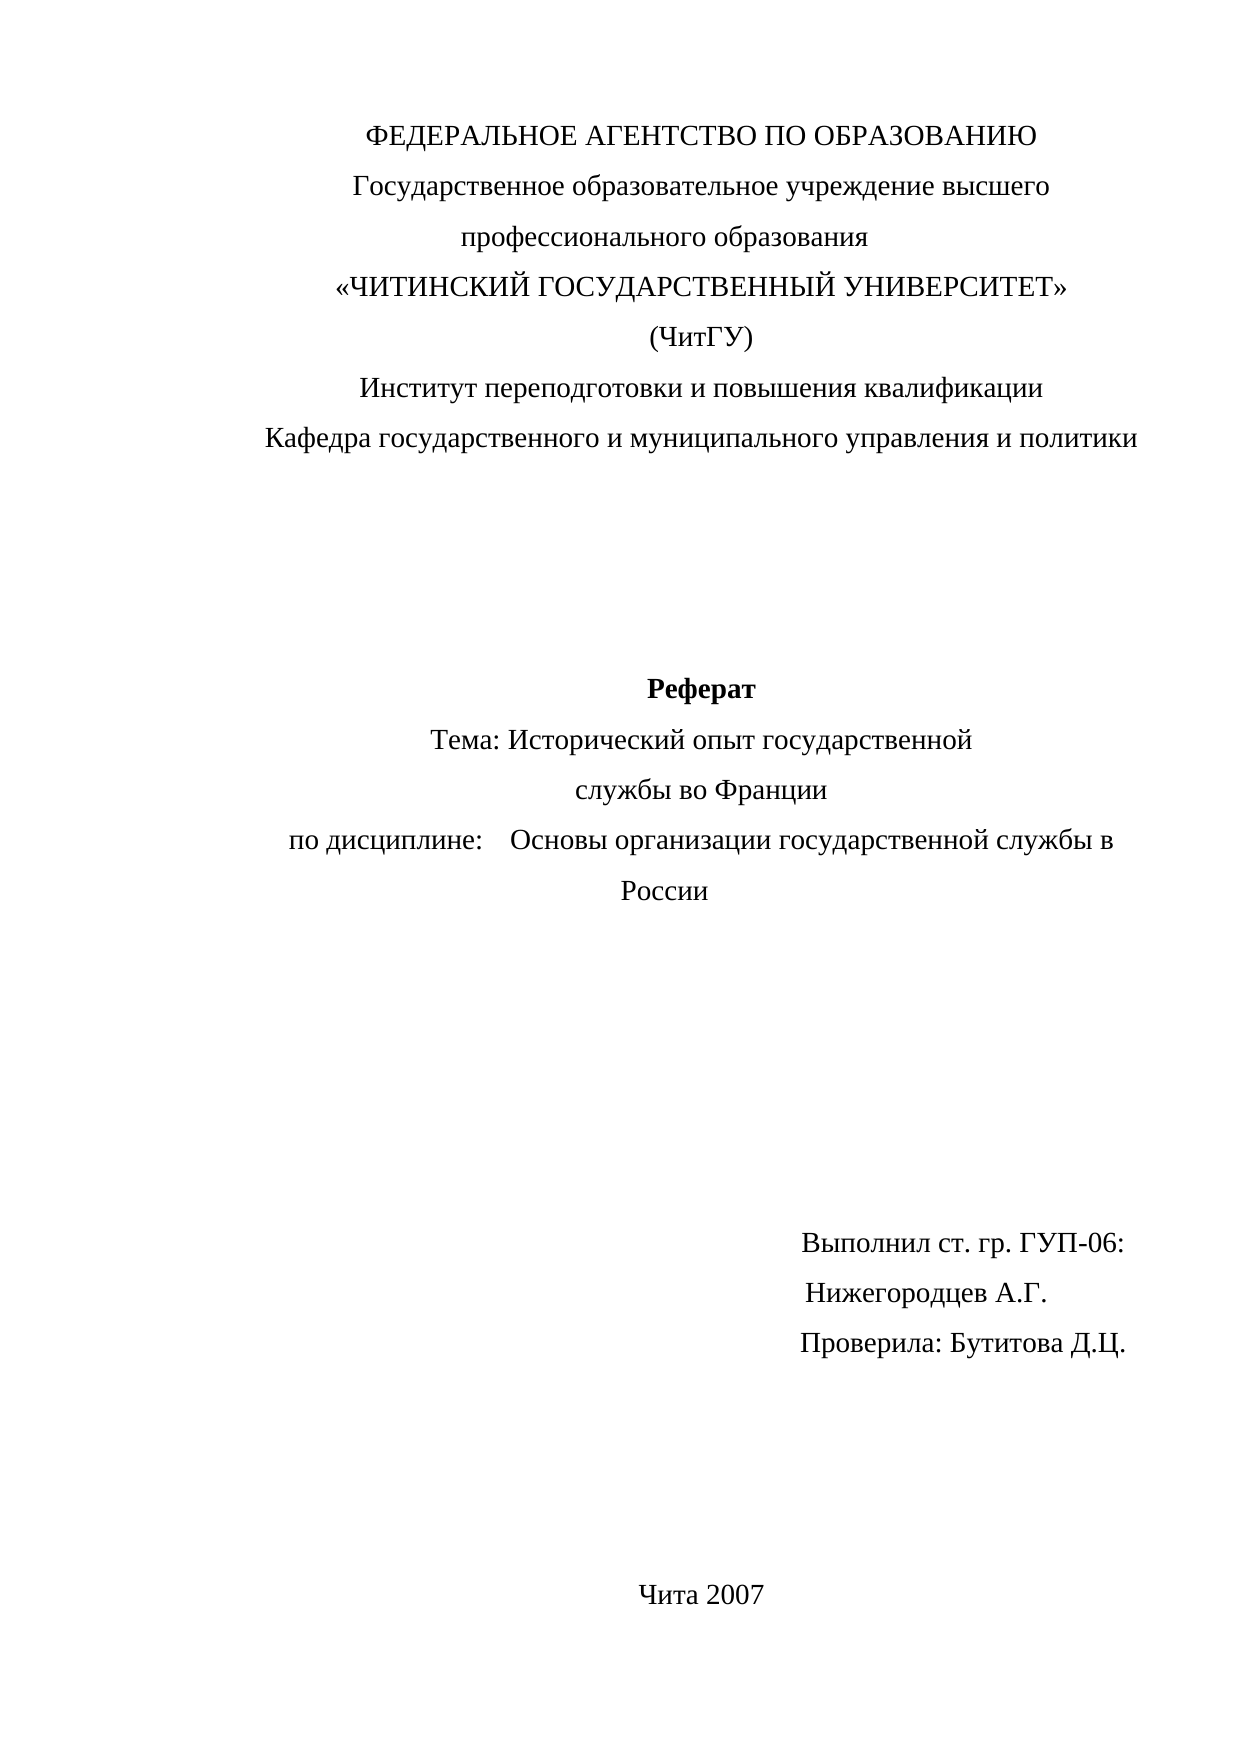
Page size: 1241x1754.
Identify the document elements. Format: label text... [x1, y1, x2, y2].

text службы во Франции [177, 772, 1152, 806]
text «ЧИТИНСКИЙ ГОСУДАРСТВЕННЫЙ УНИВЕРСИТЕТ» [177, 269, 1152, 303]
text Тема: Исторический опыт государственной [177, 722, 1152, 755]
text Выполнил ст. гр. ГУП-06: [693, 1225, 1152, 1258]
text Нижегородцев А.Г. [619, 1275, 1152, 1309]
text Государственное образовательное учреждение высшего профессионального образования [177, 168, 1152, 252]
text по дисциплине: Основы организации государственной службы в России [177, 822, 1152, 906]
text Проверила: Бутитова Д.Ц. [693, 1326, 1152, 1359]
text Чита 2007 [177, 1577, 1152, 1611]
text Реферат [177, 672, 1152, 705]
text (ЧитГУ) [177, 319, 1152, 353]
text Институт переподготовки и повышения квалификации [177, 370, 1152, 403]
text ФЕДЕРАЛЬНОЕ АГЕНТСТВО ПО ОБРАЗОВАНИЮ [177, 118, 1152, 152]
text Кафедра государственного и муниципального управления и политики [177, 420, 1152, 453]
